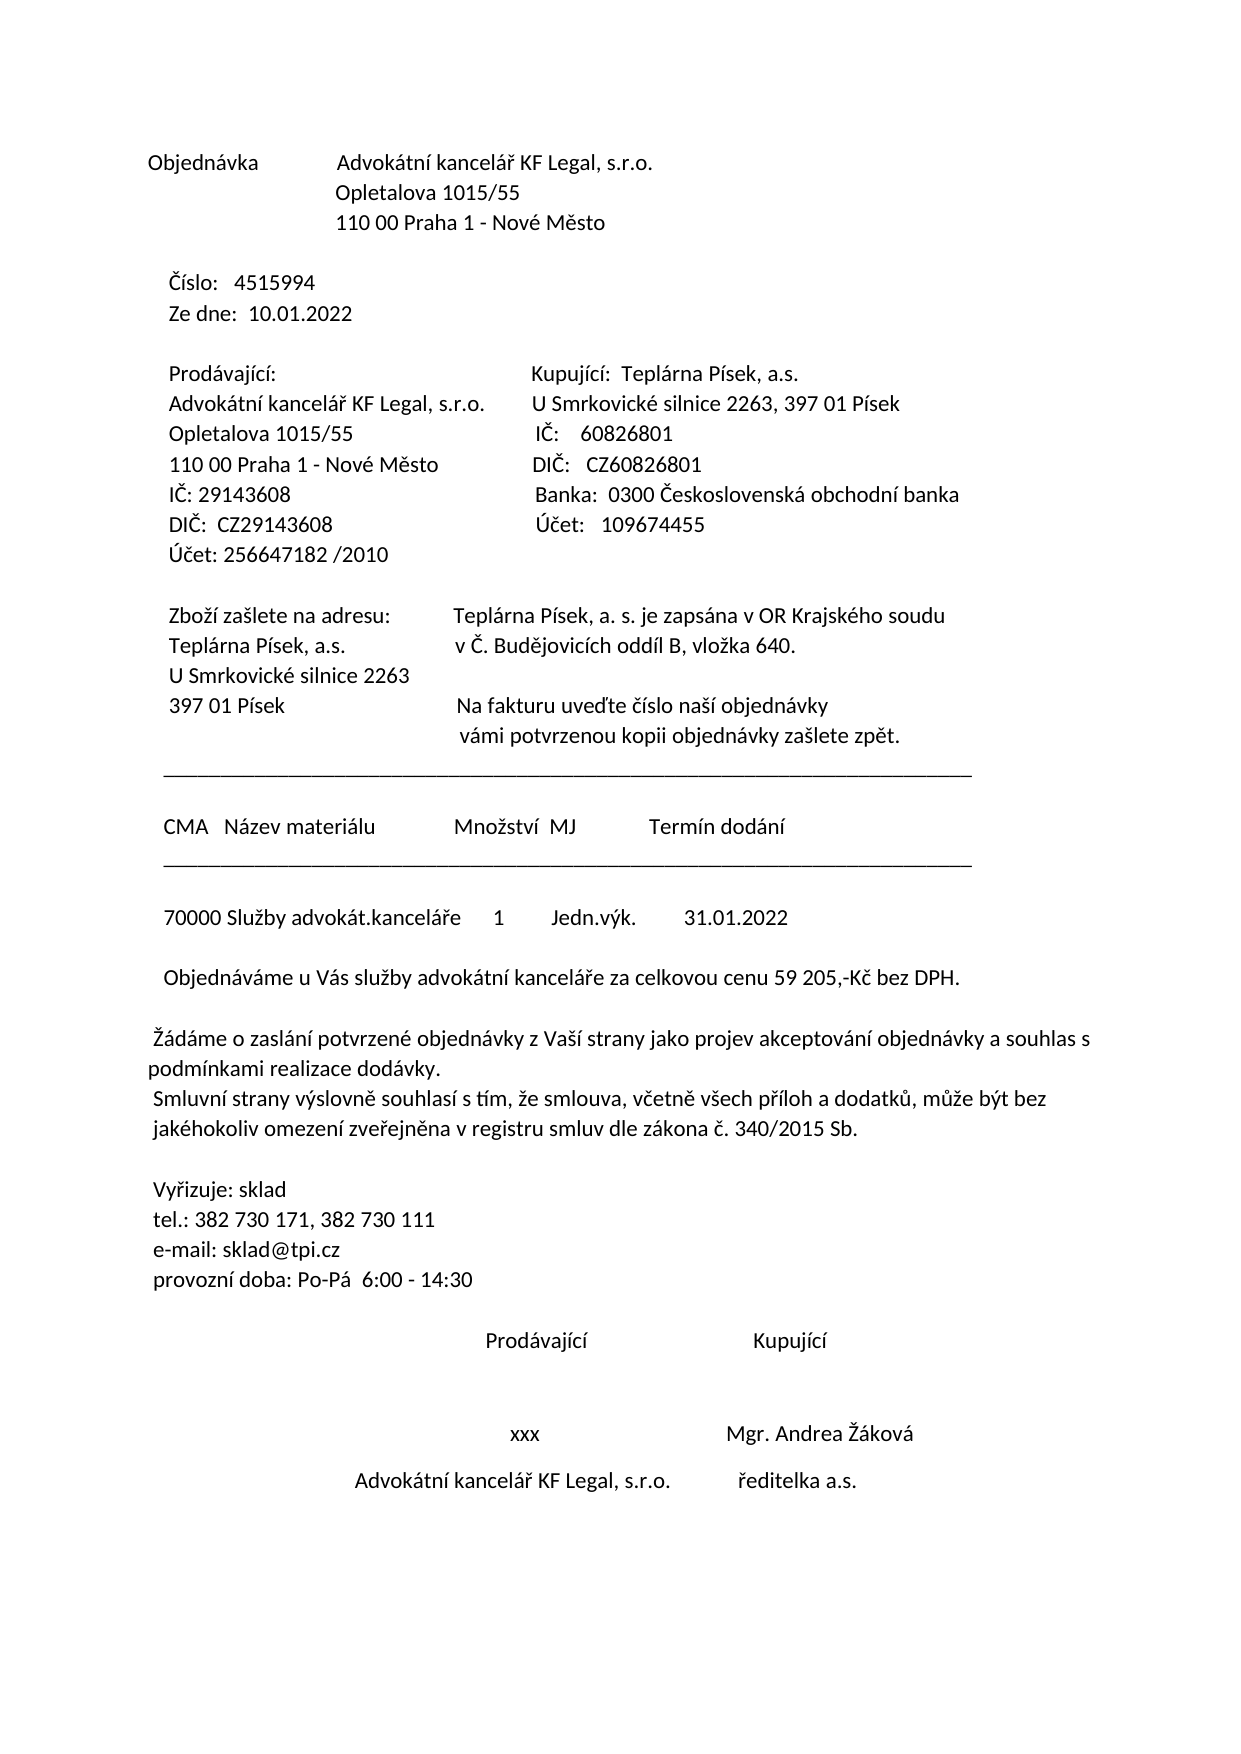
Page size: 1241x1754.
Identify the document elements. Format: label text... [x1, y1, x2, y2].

text Objednávka Advokátní kancelář KF Legal, s.r.o. Opletalova 1015/55 110 00 Praha 1 - Nové Město Číslo: 4515994 Ze dne: 10.01.2022 Prodávající: Kupující: Teplárna Písek, a.s. Advokátní kancelář KF Legal, s.r.o. U Smrkovické silnice 2263, 397 01 Písek Opletalova 1015/55 IČ: 60826801 110 00 Praha 1 - Nové Město DIČ: CZ60826801 IČ: 29143608 Banka: 0300 Československá obchodní banka DIČ: CZ29143608 Účet: 109674455 Účet: 256647182 /2010 Zboží zašlete na adresu: Teplárna Písek, a. s. je zapsána v OR Krajského soudu Teplárna Písek, a.s. v Č. Budějovicích oddíl B, vložka 640. U Smrkovické silnice 2263 397 01 Písek Na fakturu uveďte číslo naší objednávky vámi potvrzenou kopii objednávky zašlete zpět. _______________________________________________________________________ CMA Název materiálu Množství MJ Termín dodání _______________________________________________________________________ 70000 Služby advokát.kanceláře 1 Jedn.výk. 31.01.2022 Objednáváme u Vás služby advokátní kanceláře za celkovou cenu 59 205,-Kč bez DPH. Žádáme o zaslání potvrzené objednávky z Vaší strany jako projev akceptování objednávky a souhlas s podmínkami realizace dodávky. Smluvní strany výslovně souhlasí s tím, že smlouva, včetně všech příloh a dodatků, může být bez jakéhokoliv omezení zveřejněna v registru smluv dle zákona č. 340/2015 Sb. Vyřizuje: sklad tel.: 382 730 171, 382 730 111 e-mail: sklad@tpi.cz provozní doba: Po-Pá 6:00 - 14:30 Prodávající Kupující [148, 148, 1093, 1354]
text Advokátní kancelář KF Legal, s.r.o. ředitelka a.s. [148, 1466, 1093, 1494]
text xxx Mgr. Andrea Žáková [148, 1419, 1093, 1447]
